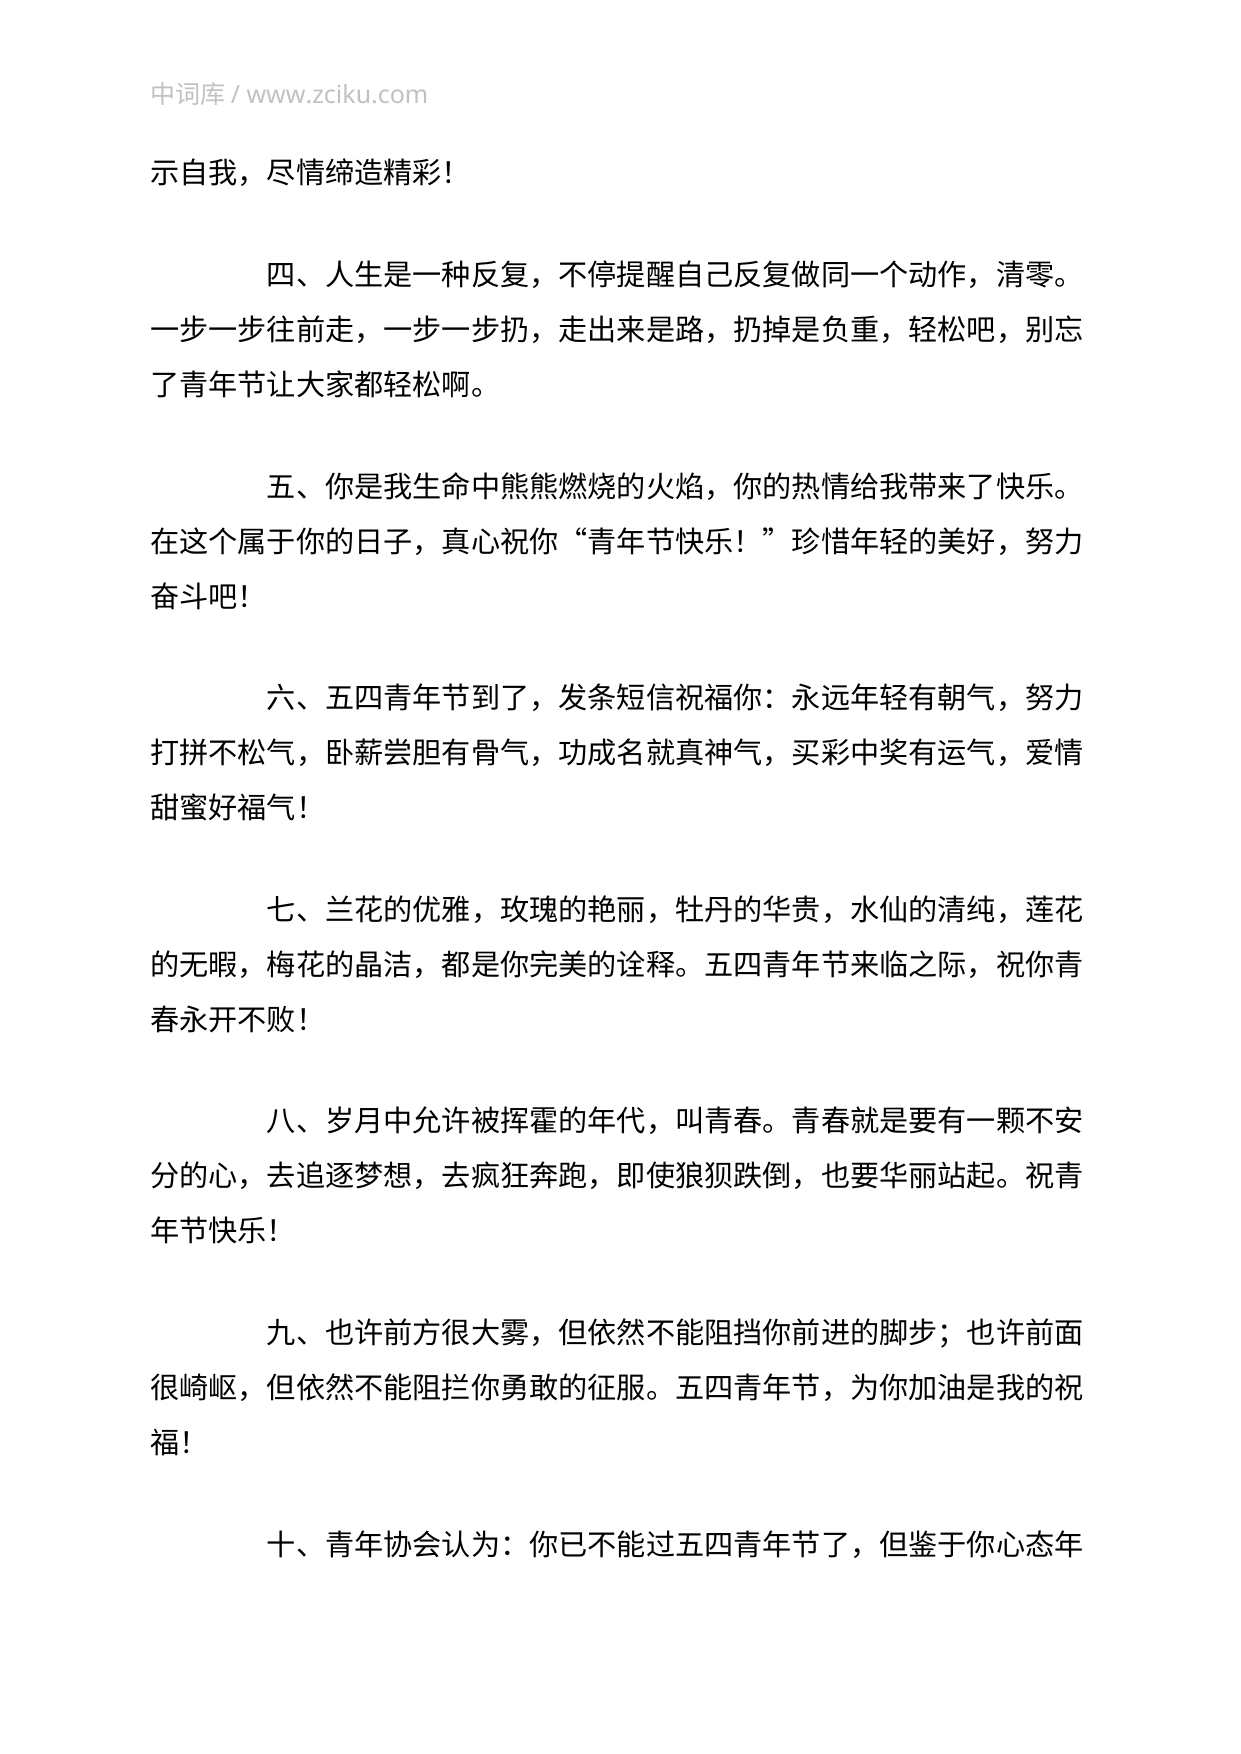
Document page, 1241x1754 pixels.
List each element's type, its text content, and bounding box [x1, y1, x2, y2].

text 七、兰花的优雅，玫瑰的艳丽，牡丹的华贵，水仙的清纯，莲花的无暇，梅花的晶洁，都是你完美的诠释。五四青年节来临之际，祝你青春永开不败！ [150, 886, 1090, 1038]
text 八、岁月中允许被挥霍的年代，叫青春。青春就是要有一颗不安分的心，去追逐梦想，去疯狂奔跑，即使狼狈跌倒，也要华丽站起。祝青年节快乐！ [150, 1098, 1090, 1250]
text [150, 150, 1090, 192]
text 四、人生是一种反复，不停提醒自己反复做同一个动作，清零。一步一步往前走，一步一步扔，走出来是路，扔掉是负重，轻松吧，别忘了青年节让大家都轻松啊。 [150, 252, 1090, 404]
text 六、五四青年节到了，发条短信祝福你：永远年轻有朝气，努力打拼不松气，卧薪尝胆有骨气，功成名就真神气，买彩中奖有运气，爱情甜蜜好福气！ [150, 675, 1090, 827]
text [150, 1521, 1090, 1563]
text 九、也许前方很大雾，但依然不能阻挡你前进的脚步；也许前面很崎岖，但依然不能阻拦你勇敢的征服。五四青年节，为你加油是我的祝福！ [150, 1309, 1090, 1462]
text 五、你是我生命中熊熊燃烧的火焰，你的热情给我带来了快乐。在这个属于你的日子，真心祝你“青年节快乐！”珍惜年轻的美好，努力奋斗吧！ [150, 463, 1090, 615]
